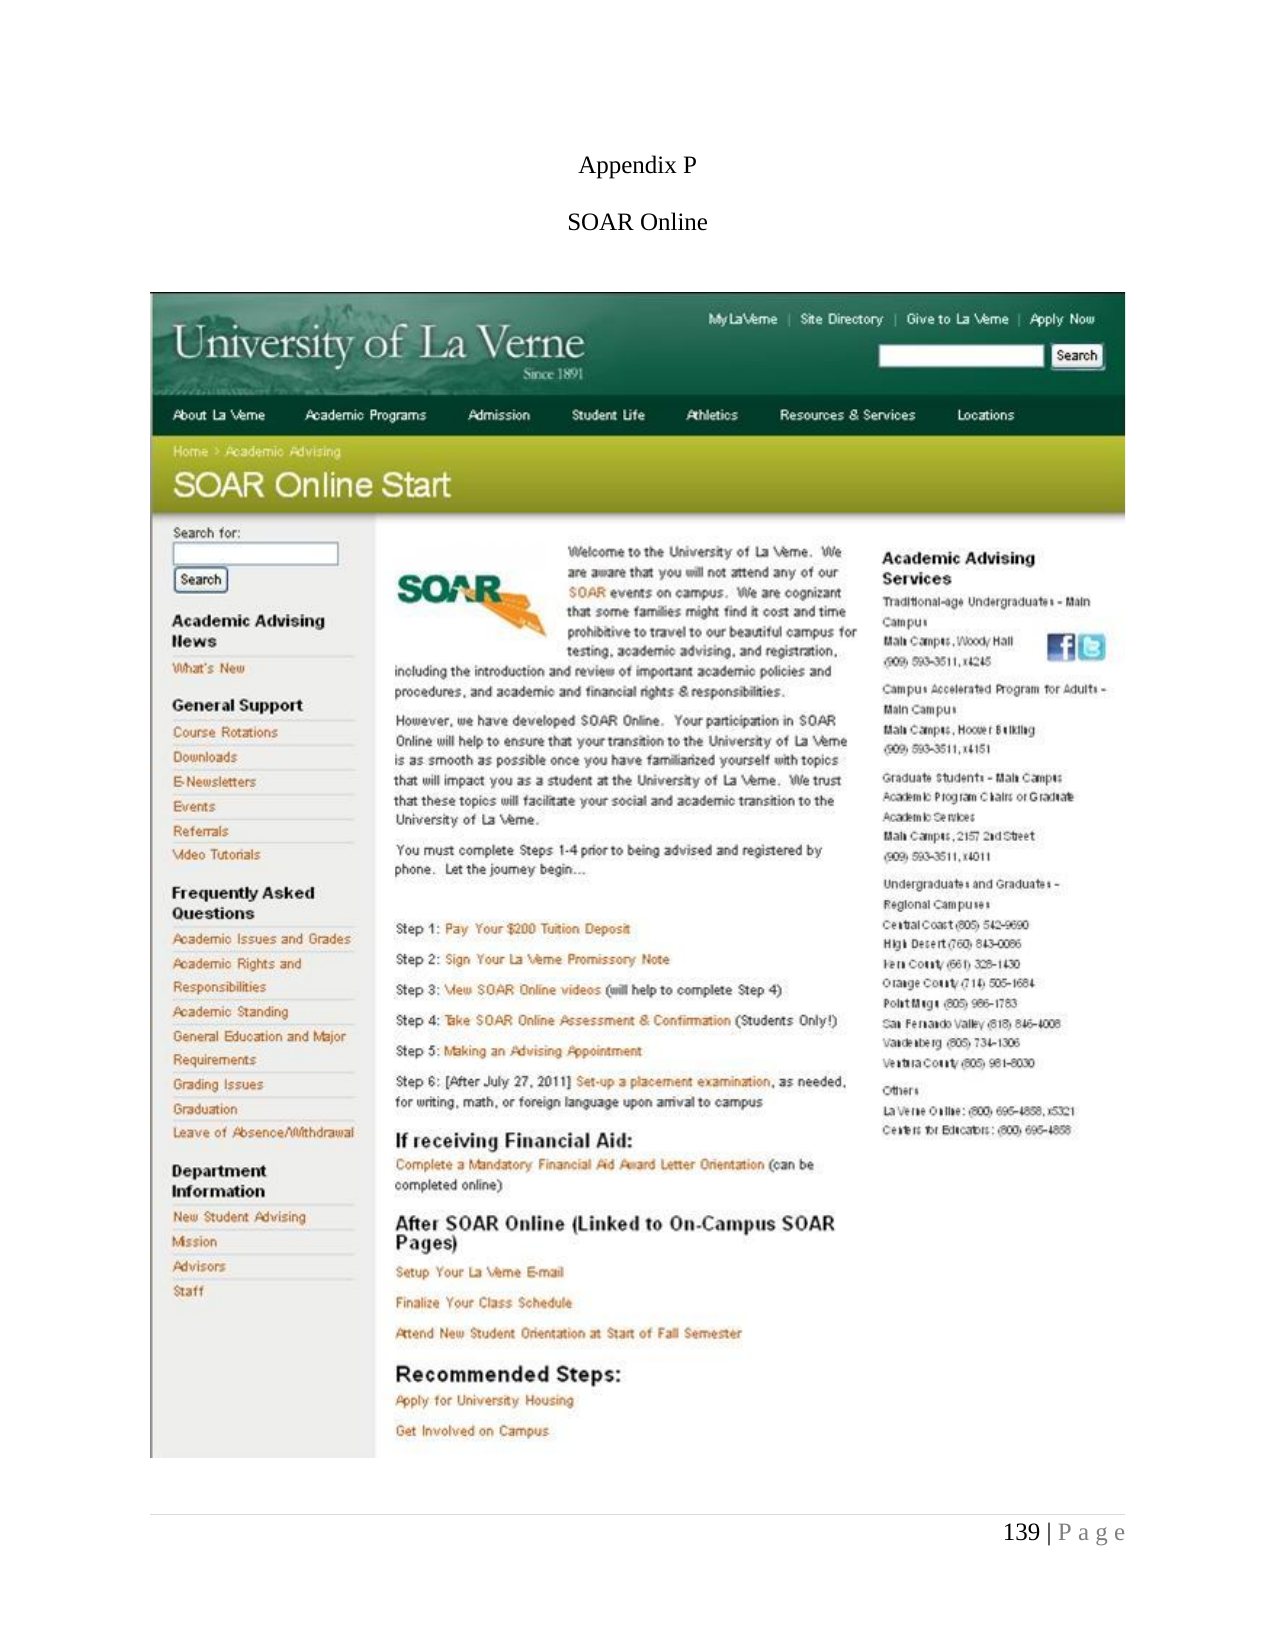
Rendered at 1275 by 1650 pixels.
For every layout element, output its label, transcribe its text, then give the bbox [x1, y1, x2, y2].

text SOAR Online [150, 207, 1125, 236]
picture [150, 292, 1125, 1458]
text Appendix P [150, 150, 1125, 179]
